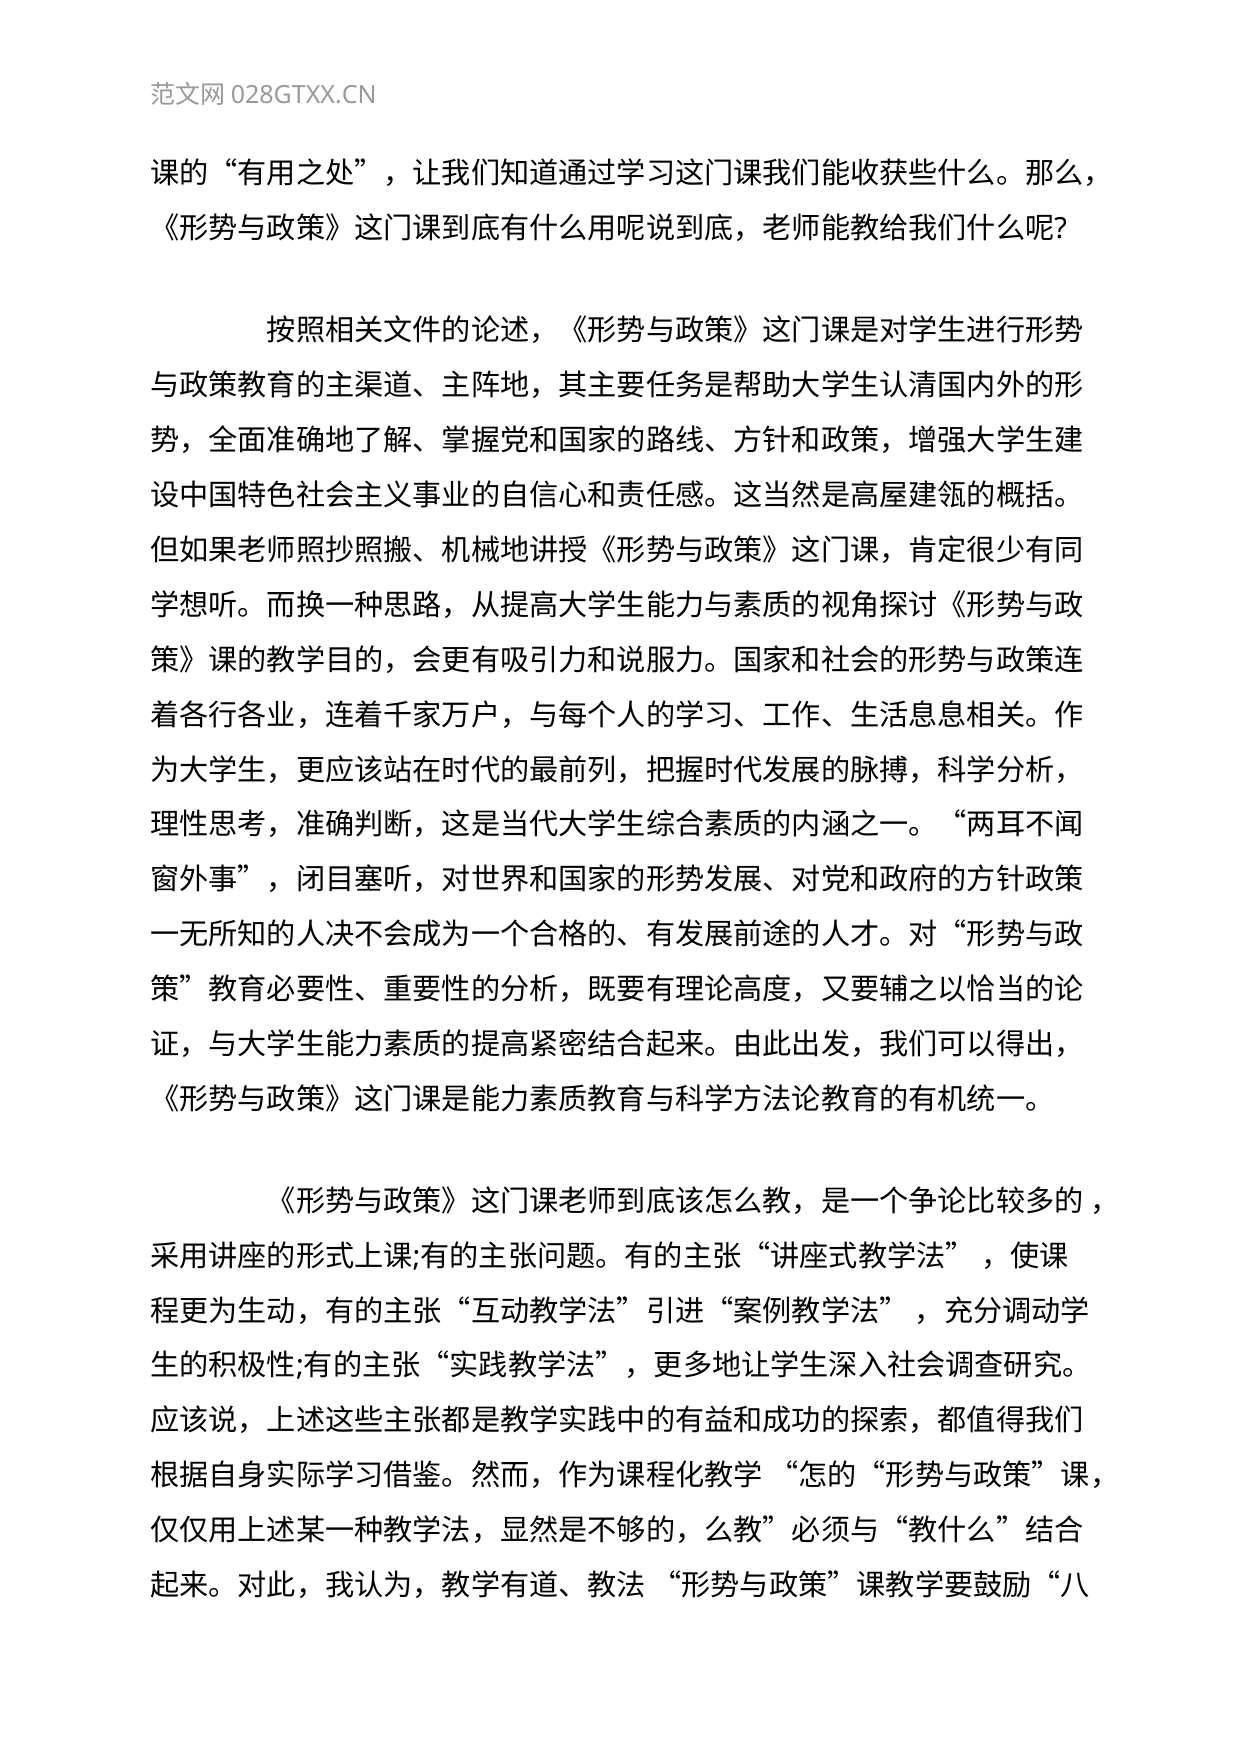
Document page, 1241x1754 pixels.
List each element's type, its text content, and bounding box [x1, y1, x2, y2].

text 按照相关文件的论述，《形势与政策》这门课是对学生进行形势与政策教育的主渠道、主阵地，其主要任务是帮助大学生认清国内外的形势，全面准确地了解、掌握党和国家的路线、方针和政策，增强大学生建设中国特色社会主义事业的自信心和责任感。这当然是高屋建瓴的概括。但如果老师照抄照搬、机械地讲授《形势与政策》这门课，肯定很少有同学想听。而换一种思路，从提高大学生能力与素质的视角探讨《形势与政策》课的教学目的，会更有吸引力和说服力。国家和社会的形势与政策连着各行各业，连着千家万户，与每个人的学习、工作、生活息息相关。作为大学生，更应该站在时代的最前列，把握时代发展的脉搏，科学分析，理性思考，准确判断，这是当代大学生综合素质的内涵之一。“两耳不闻窗外事”，闭目塞听，对世界和国家的形势发展、对党和政府的方针政策一无所知的人决不会成为一个合格的、有发展前途的人才。对“形势与政策”教育必要性、重要性的分析，既要有理论高度，又要辅之以恰当的论证，与大学生能力素质的提高紧密结合起来。由此出发，我们可以得出，《形势与政策》这门课是能力素质教育与科学方法论教育的有机统一。 [150, 307, 1090, 1118]
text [150, 1177, 1090, 1604]
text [150, 150, 1090, 247]
